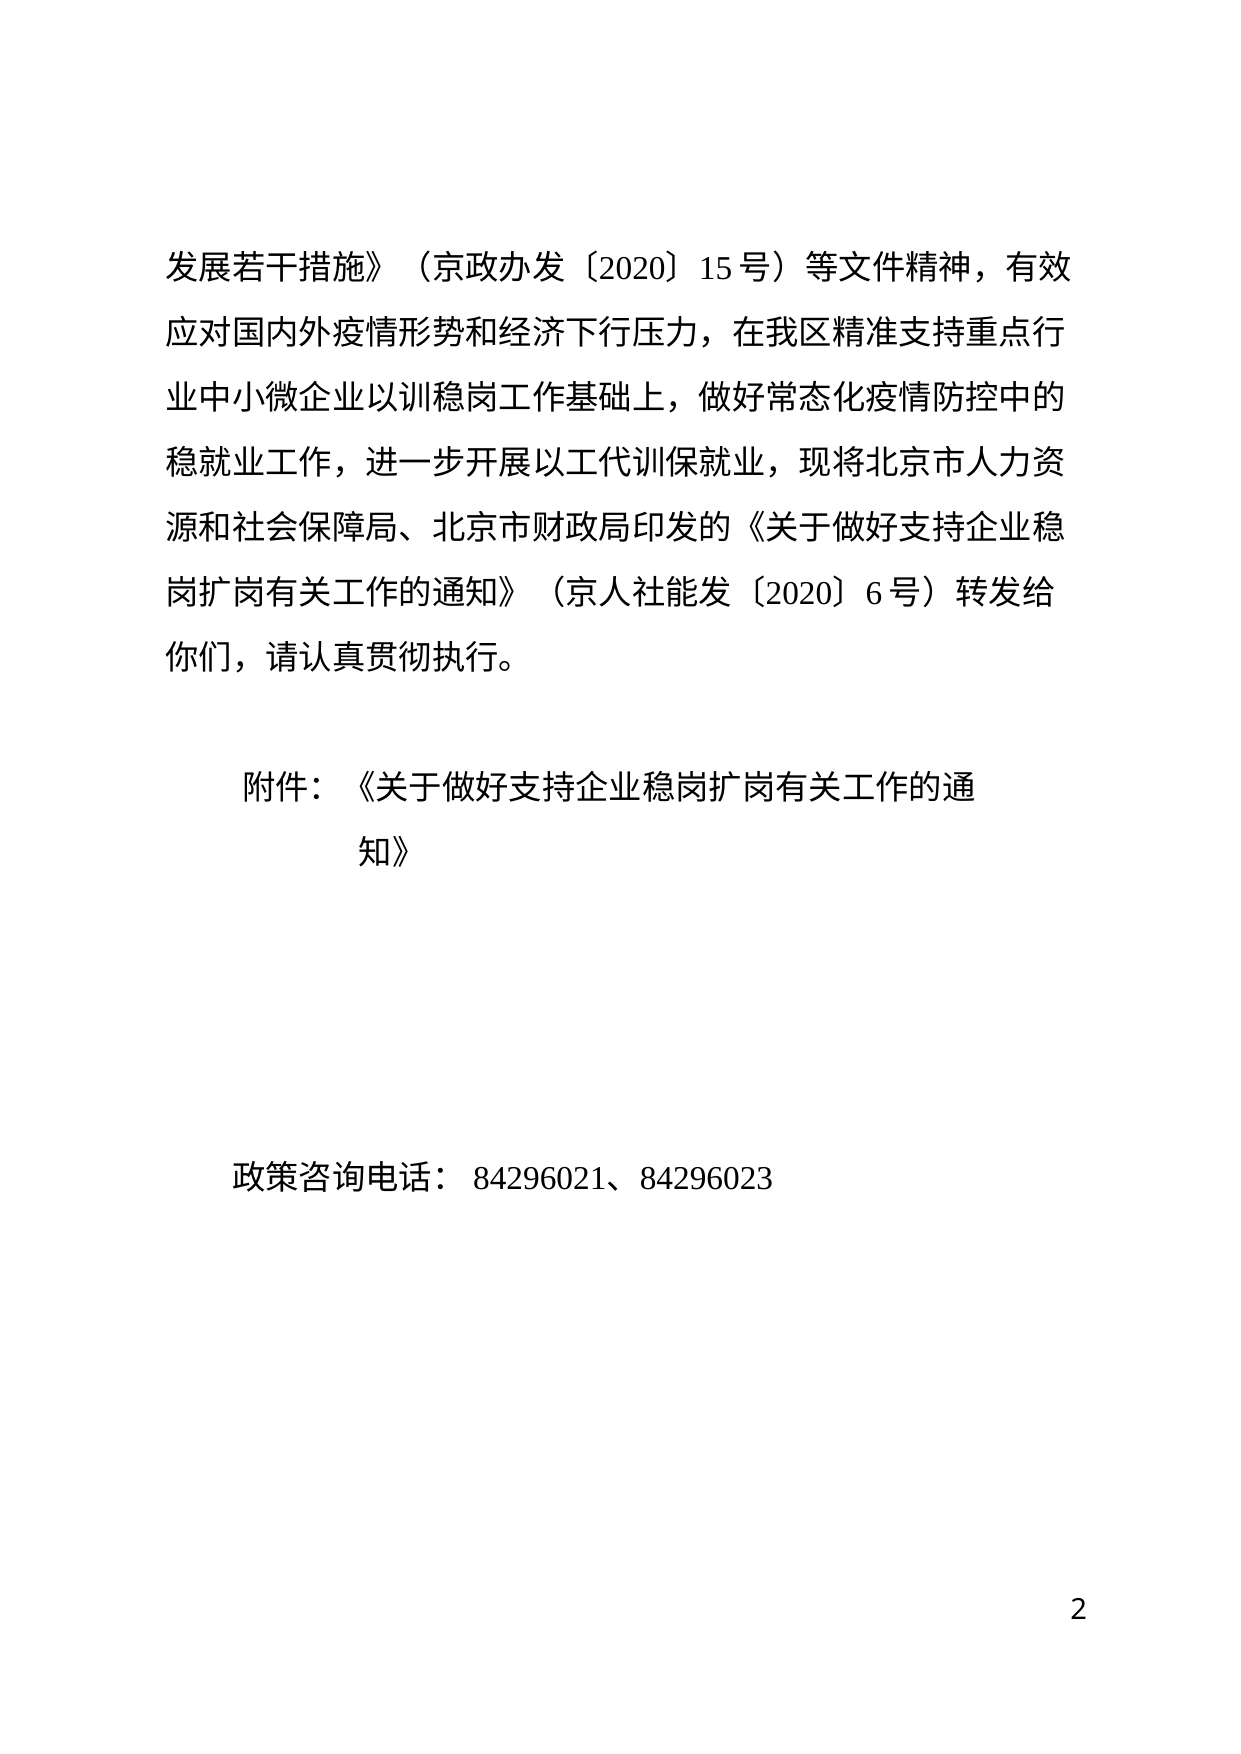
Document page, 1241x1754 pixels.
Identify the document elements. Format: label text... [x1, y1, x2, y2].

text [165, 233, 1087, 688]
text 附件：《关于做好支持企业稳岗扩岗有关工作的通知》 [242, 753, 1020, 883]
text 政策咨询电话： 84296021、84296023 [165, 1143, 1020, 1208]
